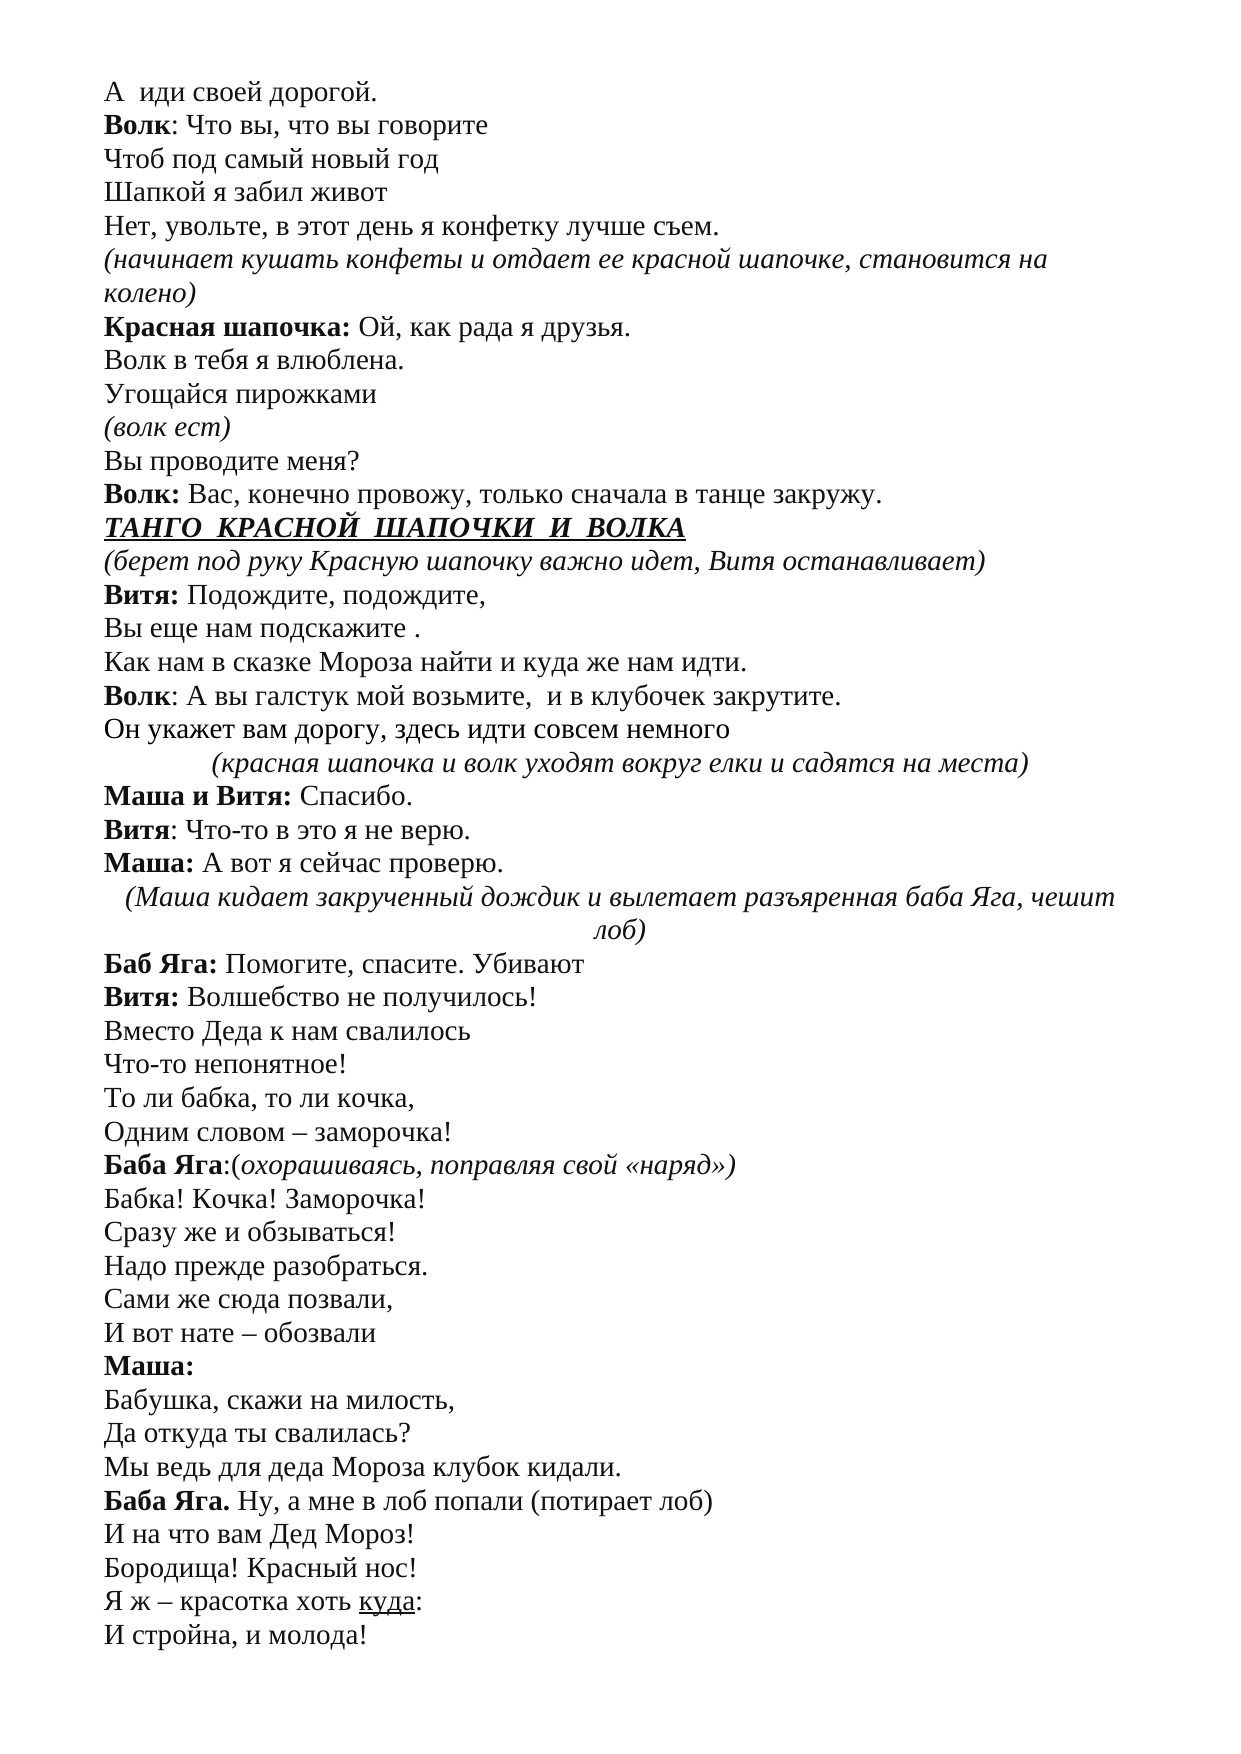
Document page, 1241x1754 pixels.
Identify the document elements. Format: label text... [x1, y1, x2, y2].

text Маша: [103, 1348, 1137, 1382]
text Нет, увольте, в этот день я конфетку лучше съем. [103, 208, 1137, 242]
text Бабушка, скажи на милость, [103, 1382, 1137, 1416]
text И стройна, и молода! [103, 1617, 1137, 1650]
text Вы проводите меня? [103, 443, 1137, 476]
text Баб Яга: Помогите, спасите. Убивают [103, 946, 1137, 979]
text Волк в тебя я влюблена. [103, 342, 1137, 376]
text Я ж – красотка хоть куда: [103, 1583, 1137, 1617]
text Волк: Вас, конечно провожу, только сначала в танце закружу. [103, 476, 1137, 510]
text Вместо Деда к нам свалилось [103, 1013, 1137, 1047]
text Сами же сюда позвали, [103, 1281, 1137, 1315]
text Надо прежде разобраться. [103, 1248, 1137, 1281]
text То ли бабка, то ли кочка, [103, 1080, 1137, 1114]
text И вот нате – обозвали [103, 1315, 1137, 1348]
text И на что вам Дед Мороз! [103, 1516, 1137, 1550]
text А иди своей дорогой. [103, 74, 1137, 107]
text Шапкой я забил живот [103, 174, 1137, 208]
text Чтоб под самый новый год [103, 141, 1137, 174]
text Бородища! Красный нос! [103, 1550, 1137, 1583]
text Баба Яга. Ну, а мне в лоб попали (потирает лоб) [103, 1483, 1137, 1516]
text Угощайся пирожками [103, 376, 1137, 409]
text Витя: Волшебство не получилось! [103, 979, 1137, 1013]
text Волк: Что вы, что вы говорите [103, 107, 1137, 141]
text (Маша кидает закрученный дождик и вылетает разъяренная баба Яга, чешит лоб) [103, 879, 1137, 946]
text Мы ведь для деда Мороза клубок кидали. [103, 1449, 1137, 1483]
text (начинает кушать конфеты и отдает ее красной шапочке, становится на колено) [103, 242, 1137, 309]
text Витя: Что-то в это я не верю. [103, 812, 1137, 845]
text ТАНГО КРАСНОЙ ШАПОЧКИ И ВОЛКА [103, 510, 1137, 543]
text Маша и Витя: Спасибо. [103, 778, 1137, 812]
text (красная шапочка и волк уходят вокруг елки и садятся на места) [103, 745, 1137, 778]
text Баба Яга:(охорашиваясь, поправляя свой «наряд») [103, 1147, 1137, 1181]
text Он укажет вам дорогу, здесь идти совсем немного [103, 711, 1137, 745]
text (берет под руку Красную шапочку важно идет, Витя останавливает) [103, 543, 1137, 577]
text (волк ест) [103, 409, 1137, 443]
text Маша: А вот я сейчас проверю. [103, 845, 1137, 879]
text Как нам в сказке Мороза найти и куда же нам идти. [103, 644, 1137, 678]
text Вы еще нам подскажите . [103, 611, 1137, 644]
text Витя: Подождите, подождите, [103, 577, 1137, 611]
text Да откуда ты свалилась? [103, 1416, 1137, 1449]
text Красная шапочка: Ой, как рада я друзья. [103, 309, 1137, 342]
text Волк: А вы галстук мой возьмите, и в клубочек закрутите. [103, 678, 1137, 711]
text Сразу же и обзываться! [103, 1214, 1137, 1248]
text Бабка! Кочка! Заморочка! [103, 1181, 1137, 1214]
text Что-то непонятное! [103, 1047, 1137, 1080]
text Одним словом – заморочка! [103, 1114, 1137, 1147]
